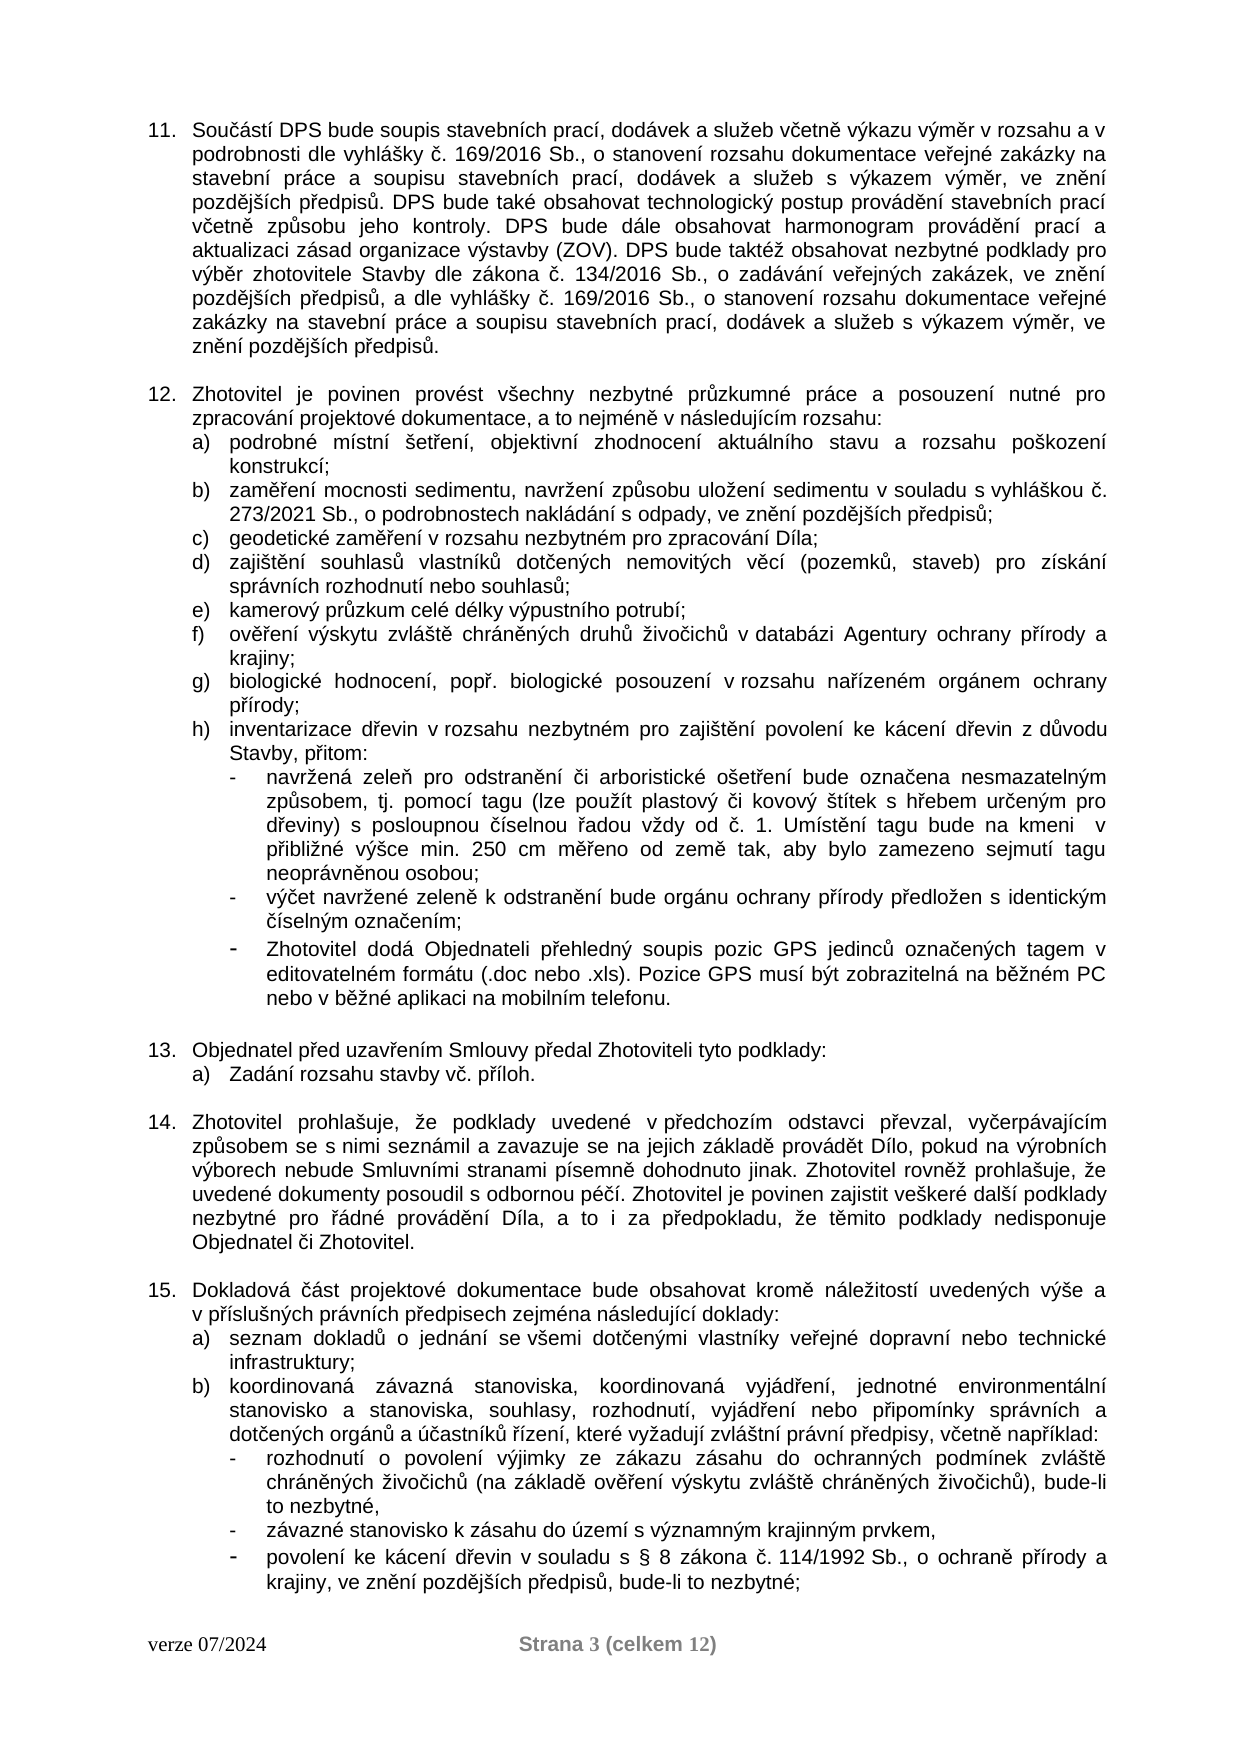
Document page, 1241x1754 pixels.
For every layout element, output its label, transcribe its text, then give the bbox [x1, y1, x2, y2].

list seznam dokladů o jednání se všemi dotčenými vlastníky veřejné dopravní nebo technické infrastruktury; [192, 1326, 1107, 1374]
list kamerový průzkum celé délky výpustního potrubí; [192, 597, 1107, 621]
list koordinovaná závazná stanoviska, koordinovaná vyjádření, jednotné environmentální stanovisko a stanoviska, souhlasy, rozhodnutí, vyjádření nebo připomínky správních a dotčených orgánů a účastníků řízení, které vyžadují zvláštní právní předpisy, včetně například: [192, 1374, 1107, 1446]
list zaměření mocnosti sedimentu, navržení způsobu uložení sedimentu v souladu s vyhláškou č. 273/2021 Sb., o podrobnostech nakládání s odpady, ve znění pozdějších předpisů; [192, 478, 1107, 526]
list Zhotovitel dodá Objednateli přehledný soupis pozic GPS jedinců označených tagem v editovatelném formátu (.doc nebo .xls). Pozice GPS musí být zobrazitelná na běžném PC nebo v běžné aplikaci na mobilním telefonu. [229, 933, 1107, 1009]
list rozhodnutí o povolení výjimky ze zákazu zásahu do ochranných podmínek zvláště chráněných živočichů (na základě ověření výskytu zvláště chráněných živočichů), bude-li to nezbytné, [229, 1446, 1107, 1517]
list výčet navržené zeleně k odstranění bude orgánu ochrany přírody předložen s identickým číselným označením; [229, 885, 1107, 933]
list povolení ke kácení dřevin v souladu s § 8 zákona č. 114/1992 Sb., o ochraně přírody a krajiny, ve znění pozdějších předpisů, bude-li to nezbytné; [229, 1541, 1107, 1594]
list ověření výskytu zvláště chráněných druhů živočichů v databázi Agentury ochrany přírody a krajiny; [192, 621, 1107, 669]
list Zadání rozsahu stavby vč. příloh. [192, 1062, 1107, 1086]
list Objednatel před uzavřením Smlouvy předal Zhotoviteli tyto podklady: [148, 1038, 1107, 1062]
list závazné stanovisko k zásahu do území s významným krajinným prvkem, [229, 1517, 1107, 1541]
list Zhotovitel prohlašuje, že podklady uvedené v předchozím odstavci převzal, vyčerpávajícím způsobem se s nimi seznámil a zavazuje se na jejich základě provádět Dílo, pokud na výrobních výborech nebude Smluvními stranami písemně dohodnuto jinak. Zhotovitel rovněž prohlašuje, že uvedené dokumenty posoudil s odbornou péčí. Zhotovitel je povinen zajistit veškeré další podklady nezbytné pro řádné provádění Díla, a to i za předpokladu, že těmito podklady nedisponuje Objednatel či Zhotovitel. [148, 1110, 1107, 1254]
list navržená zeleň pro odstranění či arboristické ošetření bude označena nesmazatelným způsobem, tj. pomocí tagu (lze použít plastový či kovový štítek s hřebem určeným pro dřeviny) s posloupnou číselnou řadou vždy od č. 1. Umístění tagu bude na kmeni v přibližné výšce min. 250 cm měřeno od země tak, aby bylo zamezeno sejmutí tagu neoprávněnou osobou; [229, 765, 1107, 885]
list Dokladová část projektové dokumentace bude obsahovat kromě náležitostí uvedených výše a v příslušných právních předpisech zejména následující doklady: [148, 1278, 1107, 1326]
list podrobné místní šetření, objektivní zhodnocení aktuálního stavu a rozsahu poškození konstrukcí; [192, 430, 1107, 478]
list Součástí DPS bude soupis stavebních prací, dodávek a služeb včetně výkazu výměr v rozsahu a v podrobnosti dle vyhlášky č. 169/2016 Sb., o stanovení rozsahu dokumentace veřejné zakázky na stavební práce a soupisu stavebních prací, dodávek a služeb s výkazem výměr, ve znění pozdějších předpisů. DPS bude také obsahovat technologický postup provádění stavebních prací včetně způsobu jeho kontroly. DPS bude dále obsahovat harmonogram provádění prací a aktualizaci zásad organizace výstavby (ZOV). DPS bude taktéž obsahovat nezbytné podklady pro výběr zhotovitele Stavby dle zákona č. 134/2016 Sb., o zadávání veřejných zakázek, ve znění pozdějších předpisů, a dle vyhlášky č. 169/2016 Sb., o stanovení rozsahu dokumentace veřejné zakázky na stavební práce a soupisu stavebních prací, dodávek a služeb s výkazem výměr, ve znění pozdějších předpisů. [148, 118, 1107, 358]
list biologické hodnocení, popř. biologické posouzení v rozsahu nařízeném orgánem ochrany přírody; [192, 669, 1107, 717]
list Zhotovitel je povinen provést všechny nezbytné průzkumné práce a posouzení nutné pro zpracování projektové dokumentace, a to nejméně v následujícím rozsahu: [148, 382, 1107, 430]
list inventarizace dřevin v rozsahu nezbytném pro zajištění povolení ke kácení dřevin z důvodu Stavby, přitom: [192, 717, 1107, 765]
list zajištění souhlasů vlastníků dotčených nemovitých věcí (pozemků, staveb) pro získání správních rozhodnutí nebo souhlasů; [192, 549, 1107, 597]
list geodetické zaměření v rozsahu nezbytném pro zpracování Díla; [192, 526, 1107, 549]
